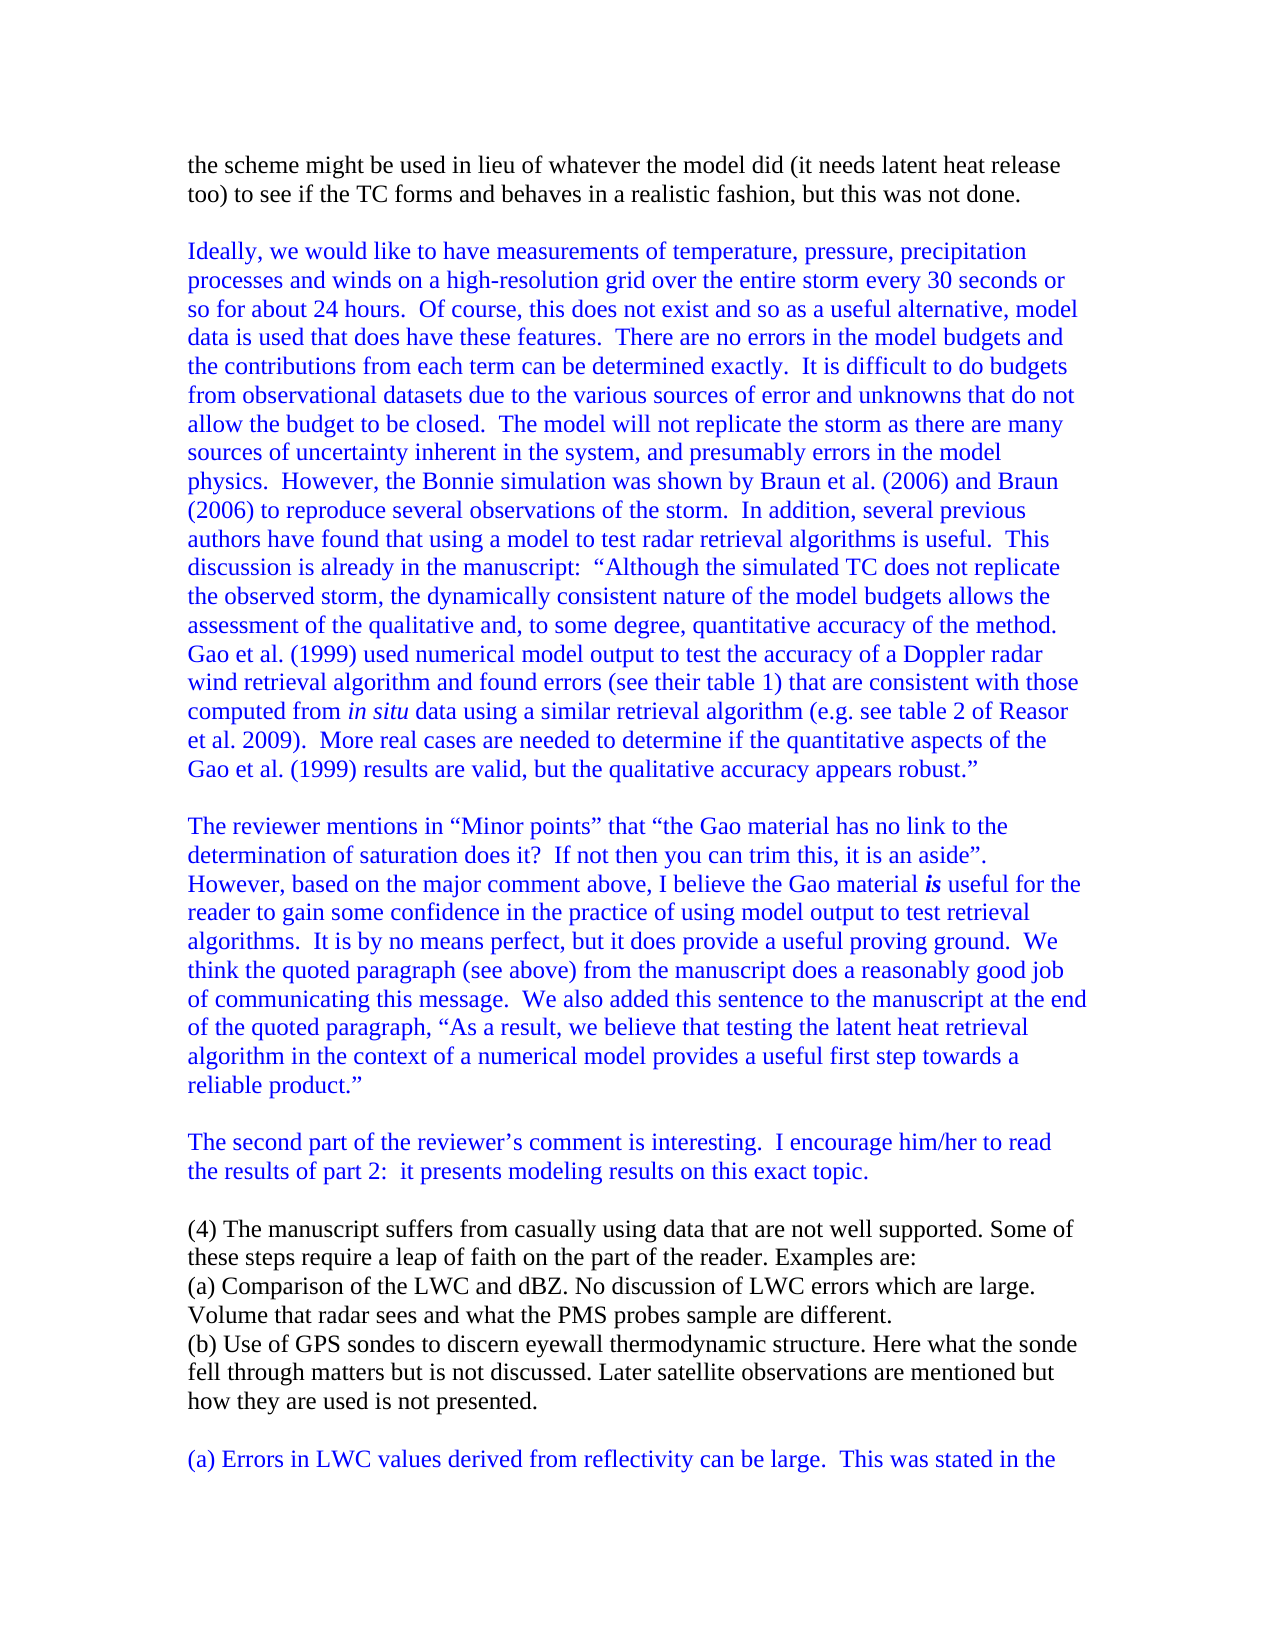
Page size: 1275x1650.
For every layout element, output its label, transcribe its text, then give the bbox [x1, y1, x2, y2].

text The reviewer mentions in “Minor points” that “the Gao material has no link to the determination of saturation does it? If not then you can trim this, it is an aside”. However, based on the major comment above, I believe the Gao material is useful for the reader to gain some confidence in the practice of using model output to test retrieval algorithms. It is by no means perfect, but it does provide a useful proving ground. We think the quoted paragraph (see above) from the manuscript does a reasonably good job of communicating this message. We also added this sentence to the manuscript at the end of the quoted paragraph, “As a result, we believe that testing the latent heat retrieval algorithm in the context of a numerical model provides a useful first step towards a reliable product.” [187, 811, 1087, 1099]
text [187, 150, 1087, 207]
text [187, 1444, 1087, 1472]
text (b) Use of GPS sondes to discern eyewall thermodynamic structure. Here what the sonde fell through matters but is not discussed. Later satellite observations are mentioned but how they are used is not presented. [187, 1329, 1087, 1415]
text The second part of the reviewer’s comment is interesting. I encourage him/her to read the results of part 2: it presents modeling results on this exact topic. [187, 1127, 1087, 1185]
text (a) Comparison of the LWC and dBZ. No discussion of LWC errors which are large. Volume that radar sees and what the PMS probes sample are different. [187, 1271, 1087, 1329]
text Ideally, we would like to have measurements of temperature, pressure, precipitation processes and winds on a high-resolution grid over the entire storm every 30 seconds or so for about 24 hours. Of course, this does not exist and so as a useful alternative, model data is used that does have these features. There are no errors in the model budgets and the contributions from each term can be determined exactly. It is difficult to do budgets from observational datasets due to the various sources of error and unknowns that do not allow the budget to be closed. The model will not replicate the storm as there are many sources of uncertainty inherent in the system, and presumably errors in the model physics. However, the Bonnie simulation was shown by Braun et al. (2006) and Braun (2006) to reproduce several observations of the storm. In addition, several previous authors have found that using a model to test radar retrieval algorithms is useful. This discussion is already in the manuscript: “Although the simulated TC does not replicate the observed storm, the dynamically consistent nature of the model budgets allows the assessment of the qualitative and, to some degree, quantitative accuracy of the method. Gao et al. (1999) used numerical model output to test the accuracy of a Doppler radar wind retrieval algorithm and found errors (see their table 1) that are consistent with those computed from in situ data using a similar retrieval algorithm (e.g. see table 2 of Reasor et al. 2009). More real cases are needed to determine if the quantitative aspects of the Gao et al. (1999) results are valid, but the qualitative accuracy appears robust.” [187, 236, 1087, 782]
text (4) The manuscript suffers from casually using data that are not well supported. Some of these steps require a leap of faith on the part of the reader. Examples are: [187, 1214, 1087, 1271]
